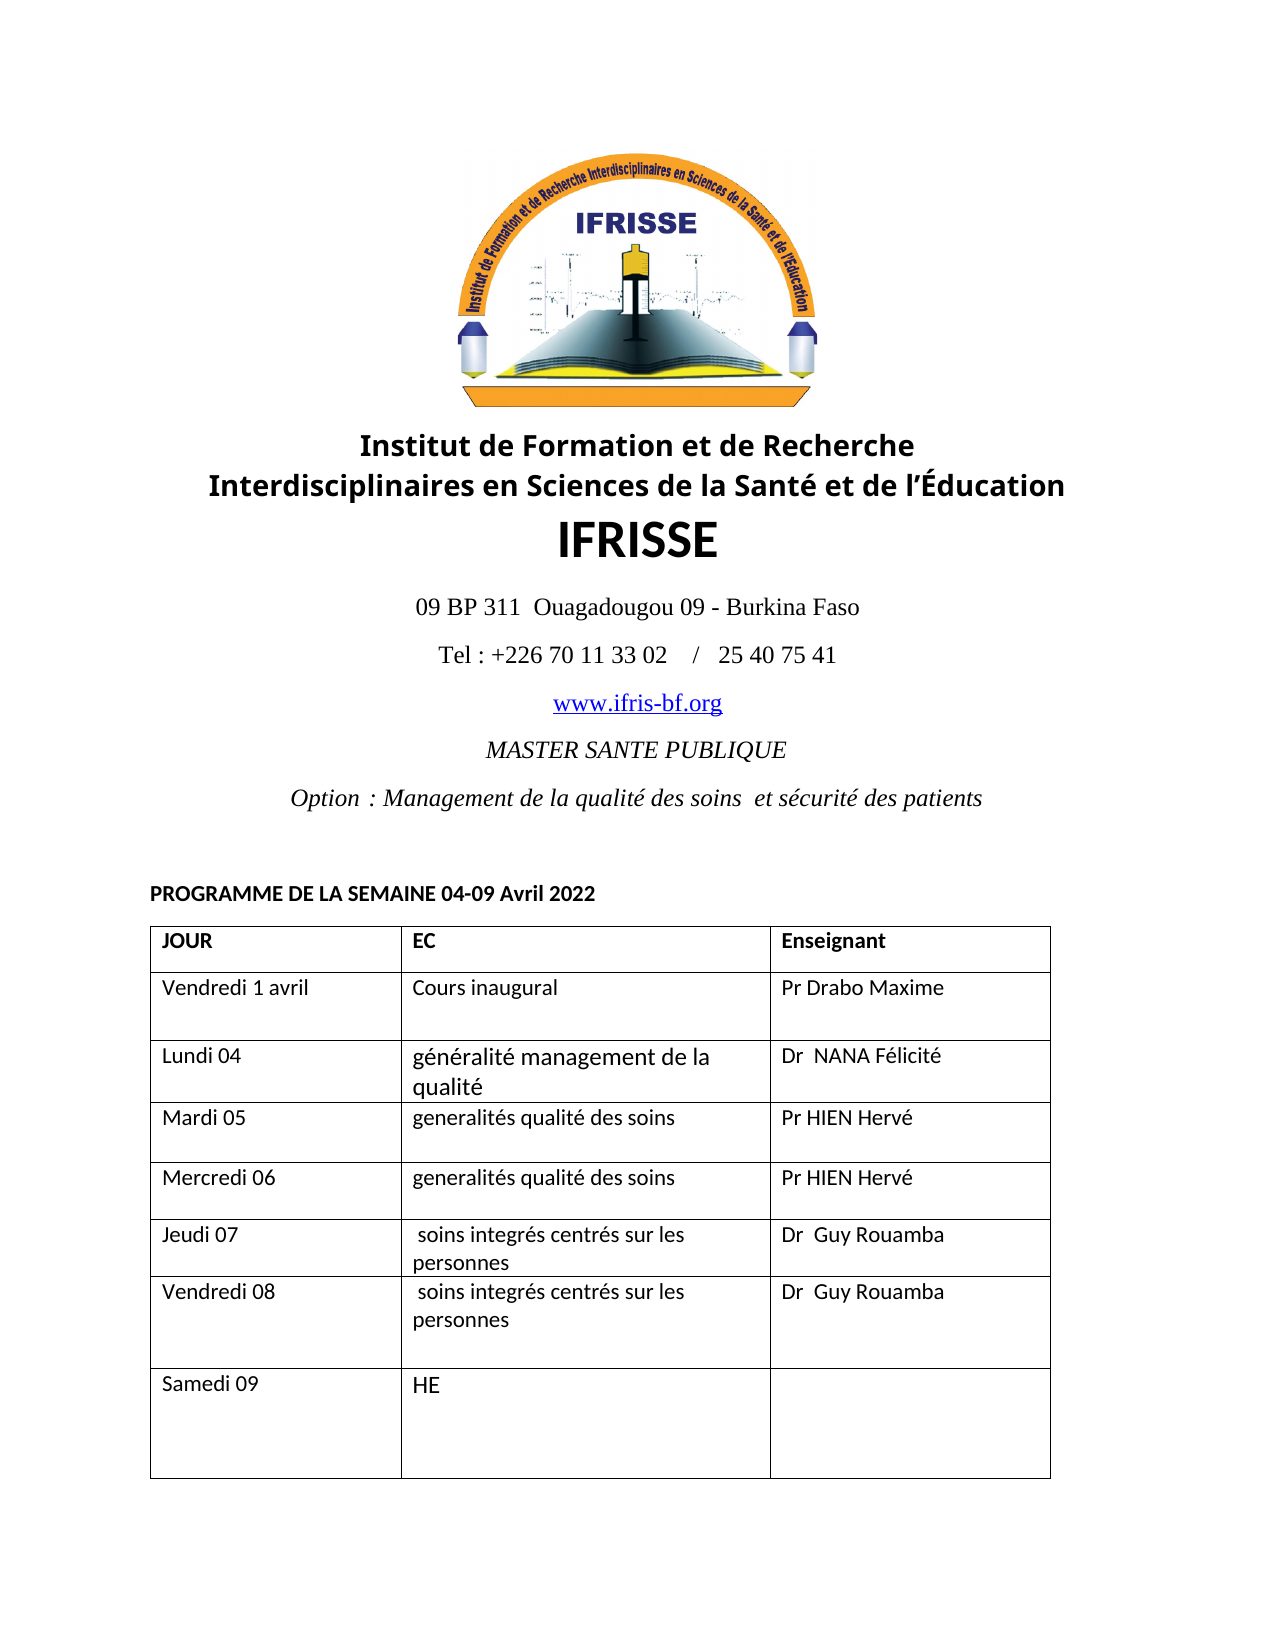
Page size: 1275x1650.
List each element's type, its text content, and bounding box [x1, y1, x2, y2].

table_cell Pr HIEN Hervé [771, 1103, 1050, 1162]
text 09 BP 311 Ouagadougou 09 - Burkina Faso [150, 592, 1125, 621]
text MASTER SANTE PUBLIQUE [150, 736, 1125, 764]
text Tel : +226 70 11 33 02 / 25 40 75 41 [150, 640, 1125, 669]
text Interdisciplinaires en Sciences de la Santé et de l’Éducation [150, 465, 1125, 504]
table_cell Mercredi 06 [151, 1163, 401, 1219]
table_cell [771, 1369, 1050, 1478]
table_cell Samedi 09 [151, 1369, 401, 1478]
table_cell généralité management de la qualité [402, 1041, 770, 1102]
table_header Enseignant [771, 927, 1050, 972]
table_cell Jeudi 07 [151, 1220, 401, 1276]
table_cell soins integrés centrés sur les personnes [402, 1277, 770, 1368]
table_cell Dr Guy Rouamba [771, 1220, 1050, 1276]
table_cell Vendredi 08 [151, 1277, 401, 1368]
table_header JOUR [151, 927, 401, 972]
table_cell generalités qualité des soins [402, 1163, 770, 1219]
table_cell Lundi 04 [151, 1041, 401, 1102]
table_cell Mardi 05 [151, 1103, 401, 1162]
text Option : Management de la qualité des soins et sécurité des patients [150, 783, 1125, 812]
table_header EC [402, 927, 770, 972]
text Institut de Formation et de Recherche [150, 425, 1125, 465]
table_cell Vendredi 1 avril [151, 973, 401, 1040]
text IFRISSE [150, 504, 1125, 571]
table_cell Dr NANA Félicité [771, 1041, 1050, 1102]
table_cell Dr Guy Rouamba [771, 1277, 1050, 1368]
table_cell Pr HIEN Hervé [771, 1163, 1050, 1219]
table_cell generalités qualité des soins [402, 1103, 770, 1162]
text www.ifris-bf.org [150, 688, 1125, 717]
table_cell Pr Drabo Maxime [771, 973, 1050, 1040]
text PROGRAMME DE LA SEMAINE 04-09 Avril 2022 [150, 879, 1125, 907]
table_cell Cours inaugural [402, 973, 770, 1040]
table_cell soins integrés centrés sur les personnes [402, 1220, 770, 1276]
table_cell HE [402, 1369, 770, 1478]
